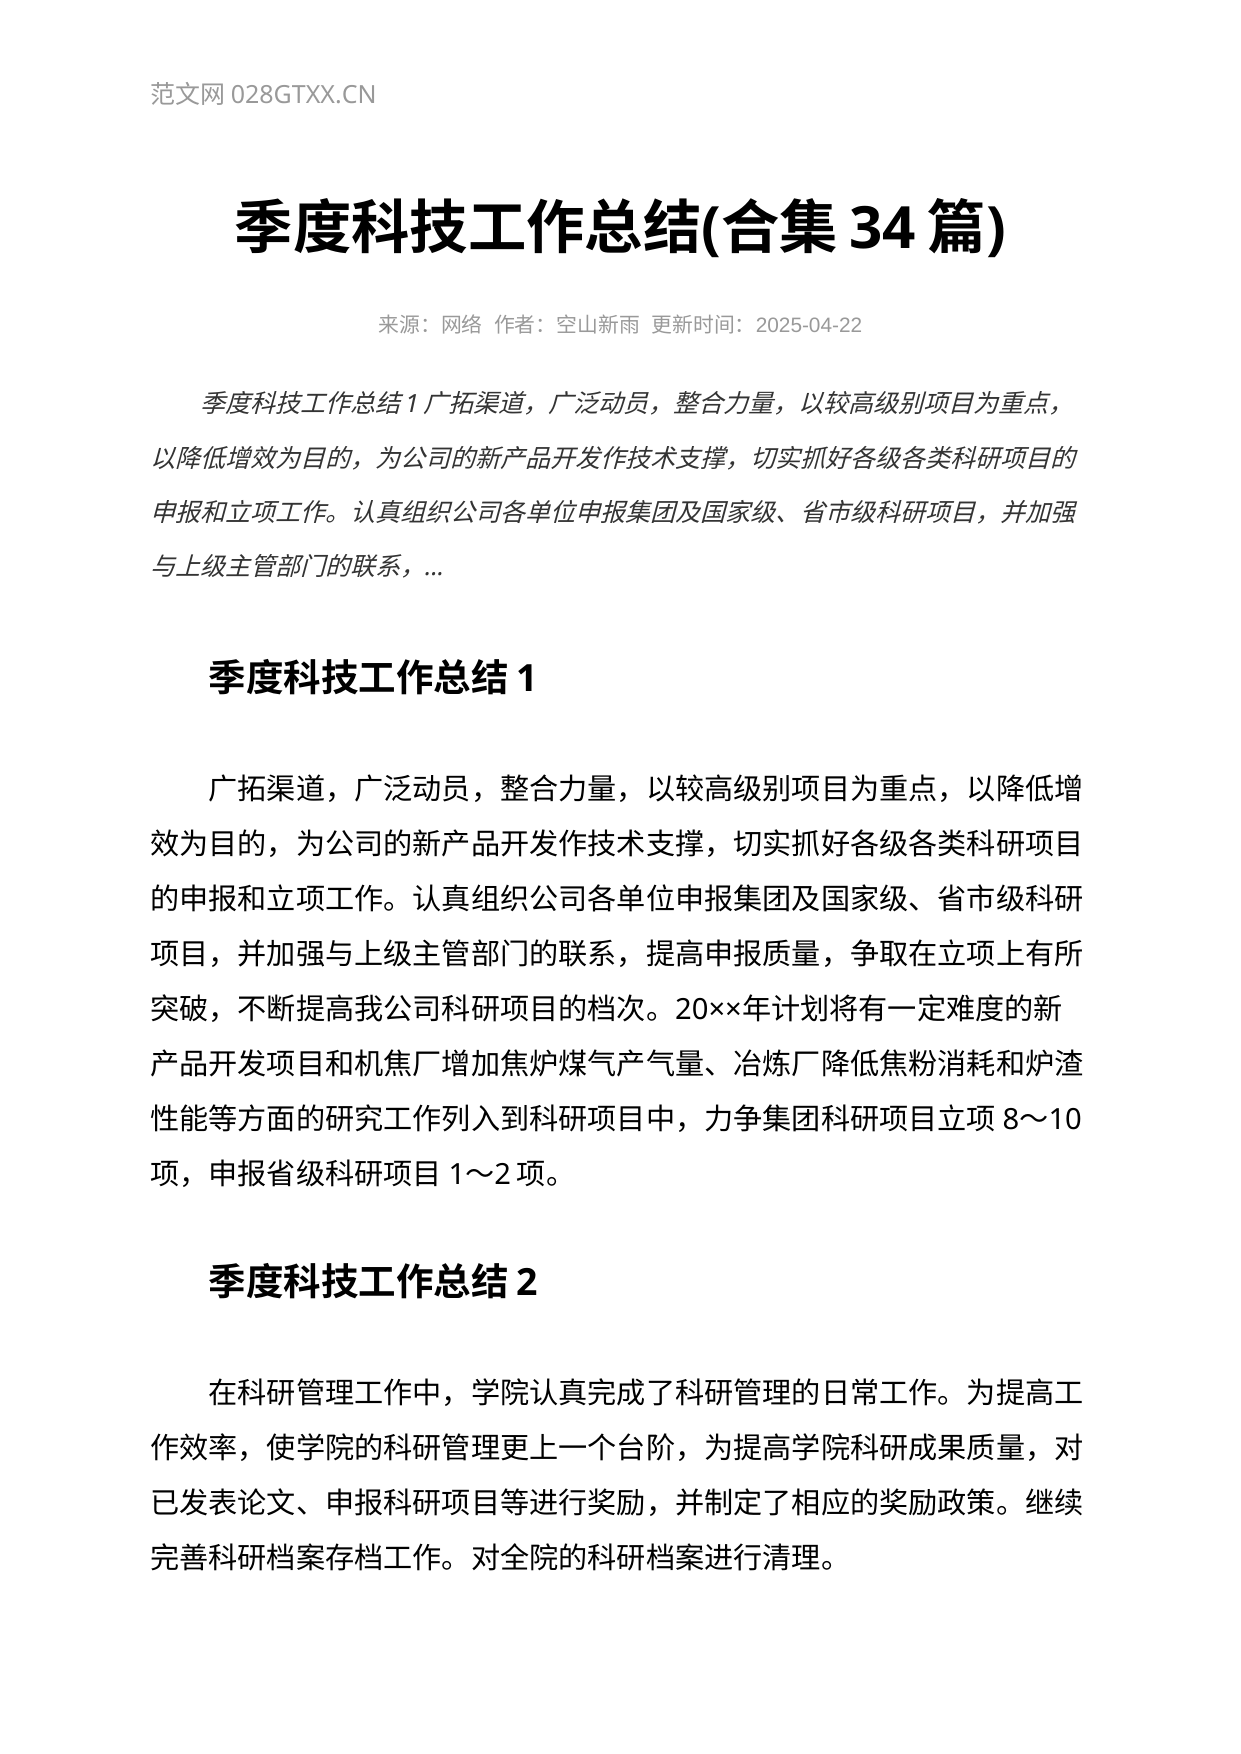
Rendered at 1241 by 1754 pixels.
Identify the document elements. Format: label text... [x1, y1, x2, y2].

text 来源：网络 作者：空山新雨 更新时间：2025-04-22 [150, 313, 1090, 337]
text 季度科技工作总结2 [150, 1252, 1090, 1307]
text 季度科技工作总结1 [150, 648, 1090, 703]
text 在科研管理工作中，学院认真完成了科研管理的日常工作。为提高工作效率，使学院的科研管理更上一个台阶，为提高学院科研成果质量，对已发表论文、申报科研项目等进行奖励，并制定了相应的奖励政策。继续完善科研档案存档工作。对全院的科研档案进行清理。 [150, 1370, 1090, 1577]
text 季度科技工作总结1广拓渠道，广泛动员，整合力量，以较高级别项目为重点，以降低增效为目的，为公司的新产品开发作技术支撑，切实抓好各级各类科研项目的申报和立项工作。认真组织公司各单位申报集团及国家级、省市级科研项目，并加强与上级主管部门的联系，... [150, 384, 1090, 583]
subtitle 季度科技工作总结(合集34篇) [150, 181, 1090, 266]
text 广拓渠道，广泛动员，整合力量，以较高级别项目为重点，以降低增效为目的，为公司的新产品开发作技术支撑，切实抓好各级各类科研项目的申报和立项工作。认真组织公司各单位申报集团及国家级、省市级科研项目，并加强与上级主管部门的联系，提高申报质量，争取在立项上有所突破，不断提高我公司科研项目的档次。20××年计划将有一定难度的新产品开发项目和机焦厂增加焦炉煤气产气量、冶炼厂降低焦粉消耗和炉渣性能等方面的研究工作列入到科研项目中，力争集团科研项目立项 8～10项，申报省级科研项目 1～2项。 [150, 766, 1090, 1193]
